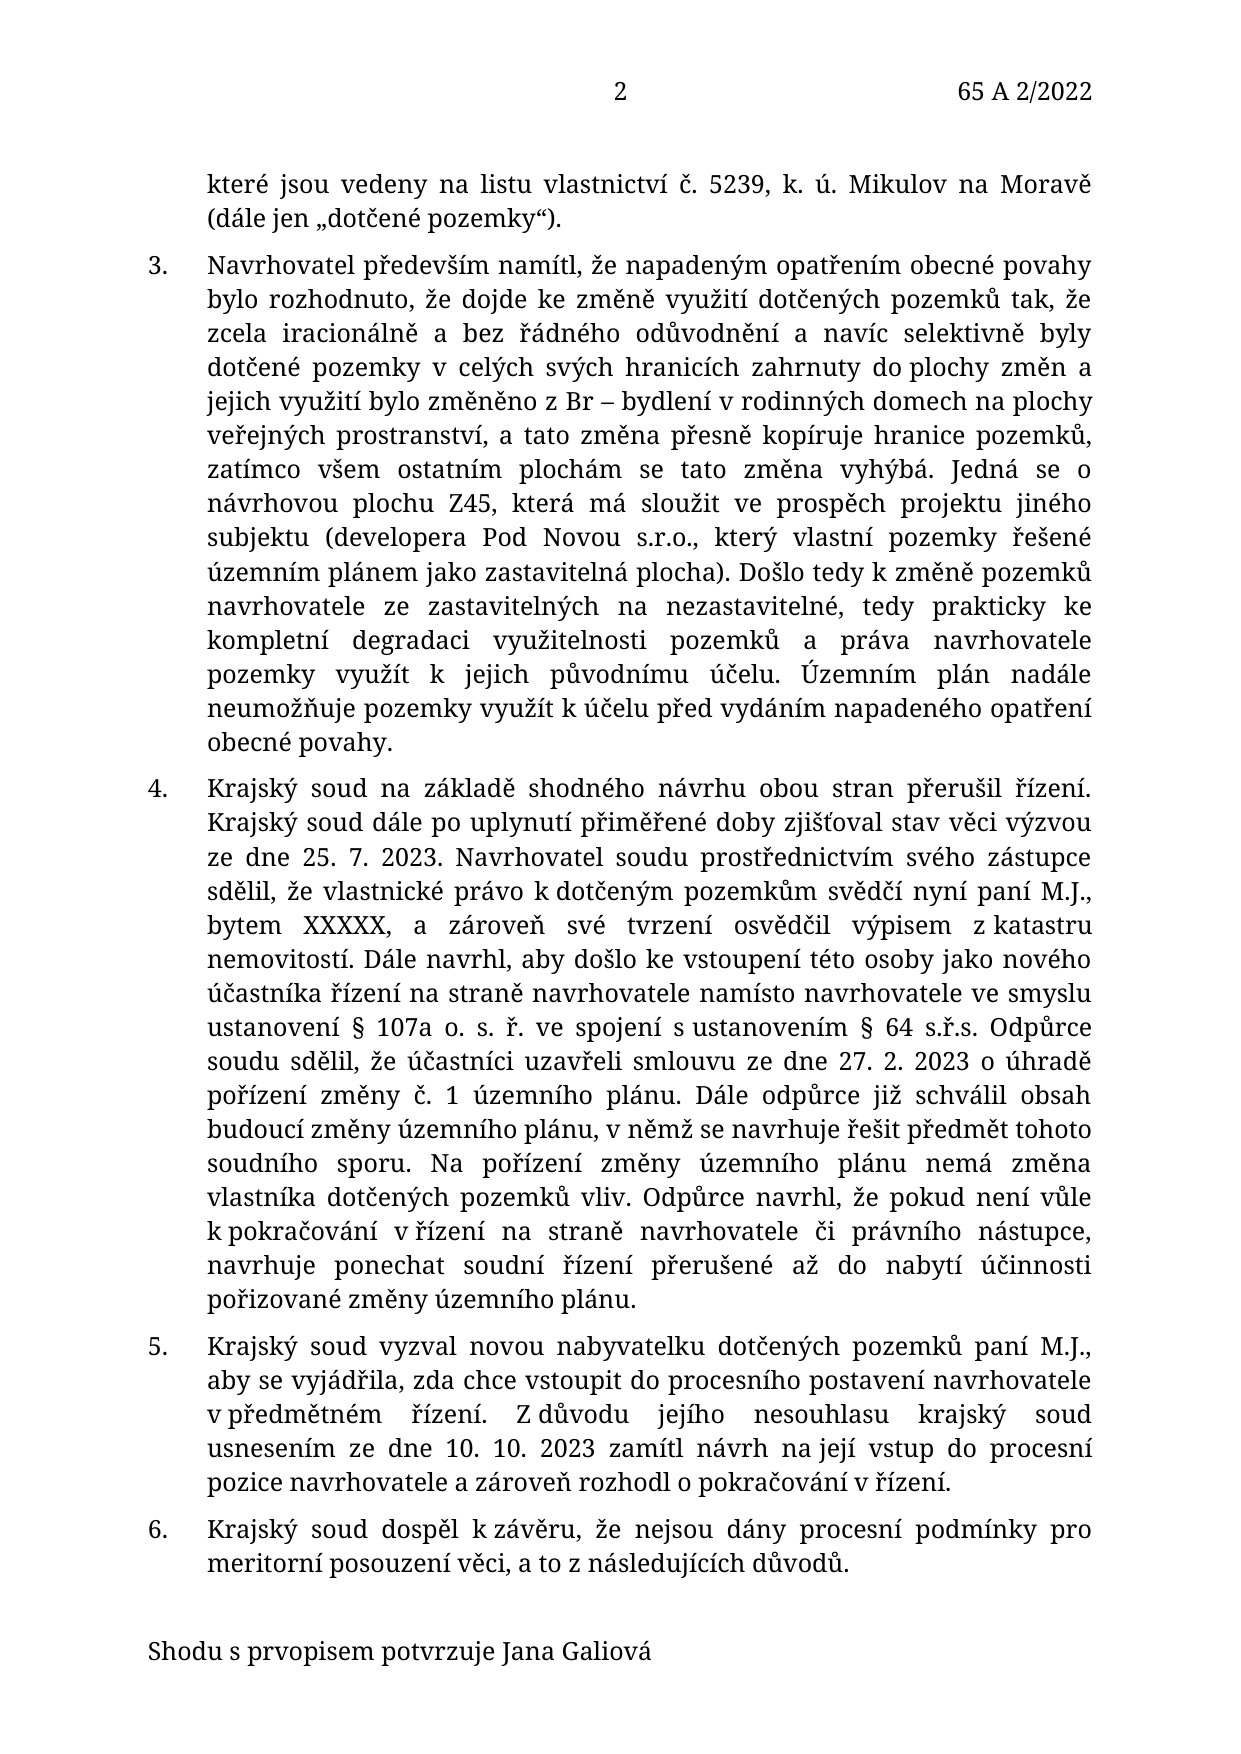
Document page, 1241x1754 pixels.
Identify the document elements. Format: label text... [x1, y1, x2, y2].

list Navrhovatel především namítl, že napadeným opatřením obecné povahy bylo rozhodnuto, že dojde ke změně využití dotčených pozemků tak, že zcela iracionálně a bez řádného odůvodnění a navíc selektivně byly dotčené pozemky v celých svých hranicích zahrnuty do plochy změn a jejich využití bylo změněno z Br – bydlení v rodinných domech na plochy veřejných prostranství, a tato změna přesně kopíruje hranice pozemků, zatímco všem ostatním plochám se tato změna vyhýbá. Jedná se o návrhovou plochu Z45, která má sloužit ve prospěch projektu jiného subjektu (developera Pod Novou s.r.o., který vlastní pozemky řešené územním plánem jako zastavitelná plocha). Došlo tedy k změně pozemků navrhovatele ze zastavitelných na nezastavitelné, tedy prakticky ke kompletní degradaci využitelnosti pozemků a práva navrhovatele pozemky využít k jejich původnímu účelu. Územním plán nadále neumožňuje pozemky využít k účelu před vydáním napadeného opatření obecné povahy. [148, 248, 1092, 758]
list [148, 167, 1092, 235]
list Krajský soud vyzval novou nabyvatelku dotčených pozemků paní M.J., aby se vyjádřila, zda chce vstoupit do procesního postavení navrhovatele v předmětném řízení. Z důvodu jejího nesouhlasu krajský soud usnesením ze dne 10. 10. 2023 zamítl návrh na její vstup do procesní pozice navrhovatele a zároveň rozhodl o pokračování v řízení. [148, 1328, 1092, 1499]
list Krajský soud na základě shodného návrhu obou stran přerušil řízení. Krajský soud dále po uplynutí přiměřené doby zjišťoval stav věci výzvou ze dne 25. 7. 2023. Navrhovatel soudu prostřednictvím svého zástupce sdělil, že vlastnické právo k dotčeným pozemkům svědčí nyní paní M.J., bytem XXXXX, a zároveň své tvrzení osvědčil výpisem z katastru nemovitostí. Dále navrhl, aby došlo ke vstoupení této osoby jako nového účastníka řízení na straně navrhovatele namísto navrhovatele ve smyslu ustanovení § 107a o. s. ř. ve spojení s ustanovením § 64 s.ř.s. Odpůrce soudu sdělil, že účastníci uzavřeli smlouvu ze dne 27. 2. 2023 o úhradě pořízení změny č. 1 územního plánu. Dále odpůrce již schválil obsah budoucí změny územního plánu, v němž se navrhuje řešit předmět tohoto soudního sporu. Na pořízení změny územního plánu nemá změna vlastníka dotčených pozemků vliv. Odpůrce navrhl, že pokud není vůle k pokračování v řízení na straně navrhovatele či právního nástupce, navrhuje ponechat soudní řízení přerušené až do nabytí účinnosti pořizované změny územního plánu. [148, 771, 1092, 1316]
list Krajský soud dospěl k závěru, že nejsou dány procesní podmínky pro meritorní posouzení věci, a to z následujících důvodů. [148, 1511, 1092, 1579]
